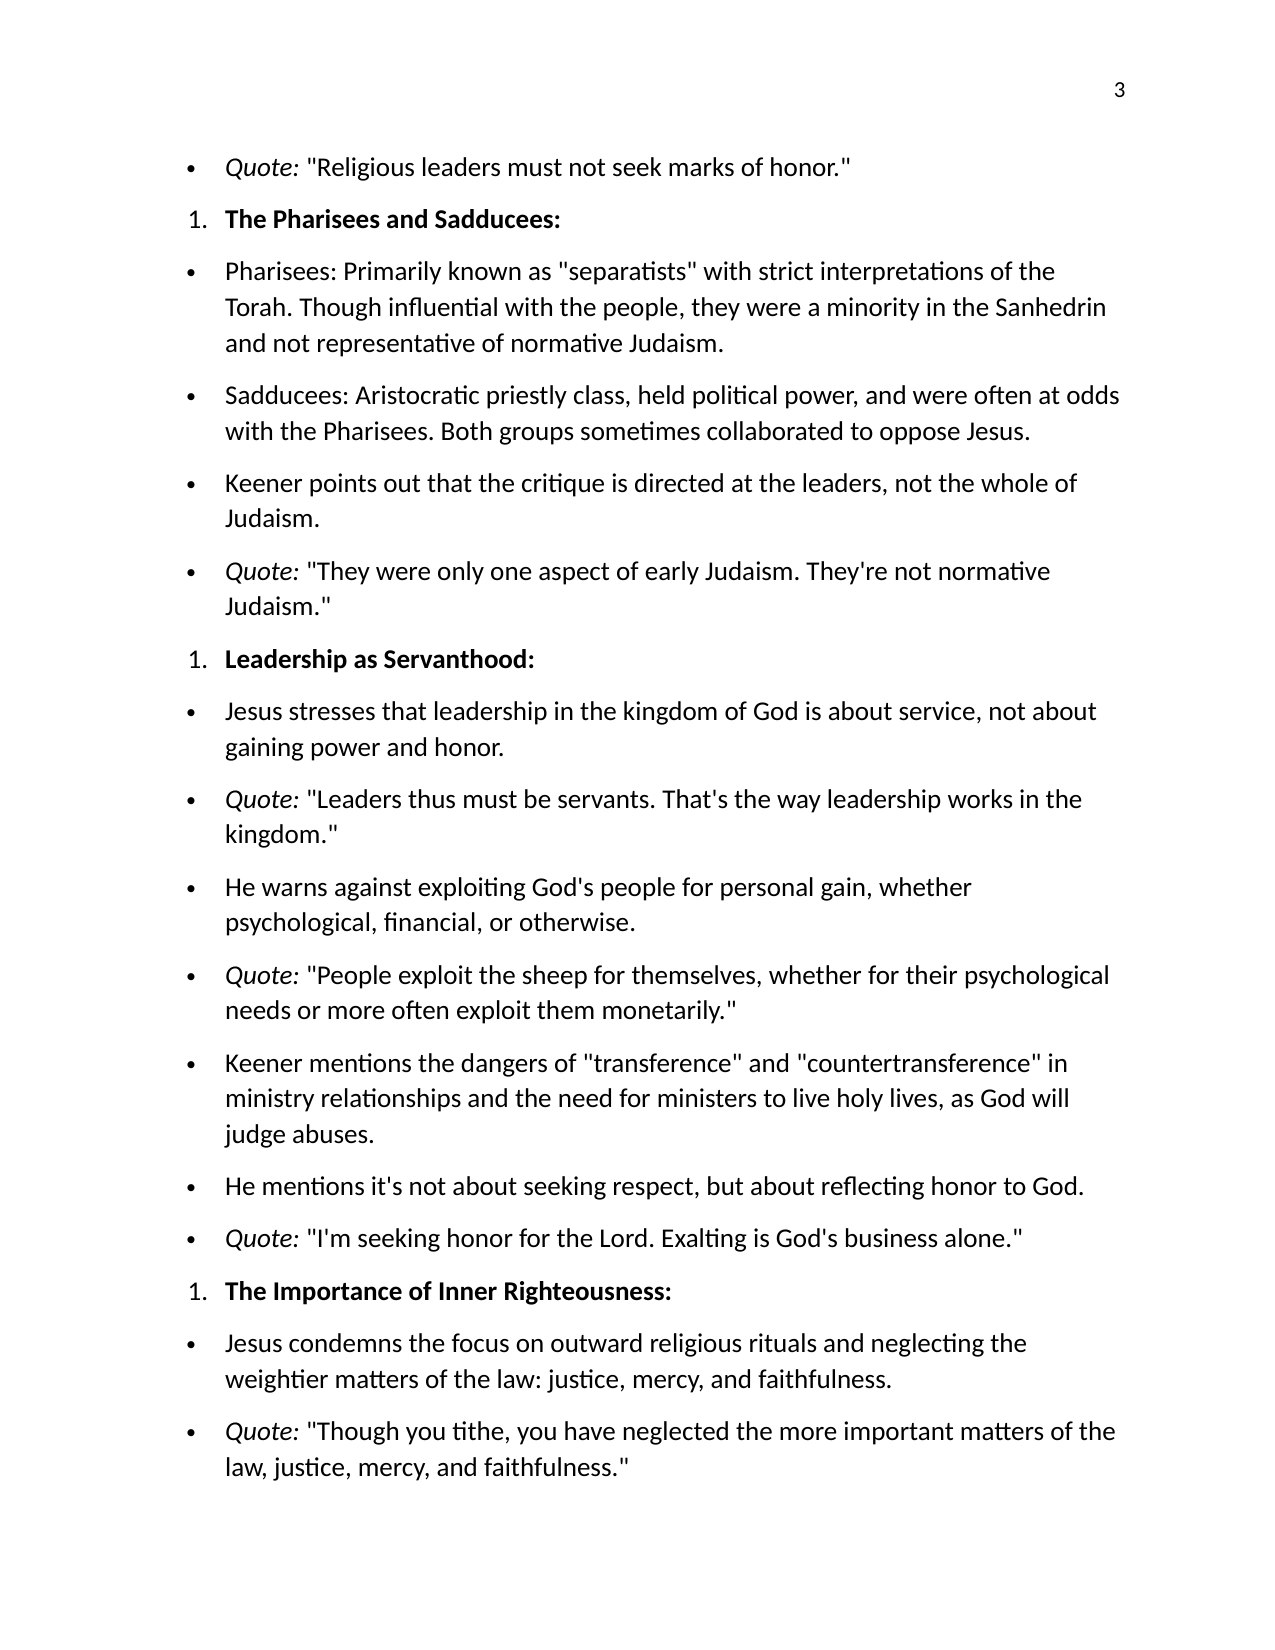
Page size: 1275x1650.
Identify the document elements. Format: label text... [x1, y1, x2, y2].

list Jesus stresses that leadership in the kingdom of God is about service, not about gaining power and honor. [187, 694, 1125, 763]
list Pharisees: Primarily known as "separatists" with strict interpretations of the Torah. Though influential with the people, they were a minority in the Sanhedrin and not representative of normative Judaism. [187, 254, 1125, 359]
list Quote: "Though you tithe, you have neglected the more important matters of the law, justice, mercy, and faithfulness." [187, 1414, 1125, 1483]
list The Pharisees and Sadducees: [187, 202, 1125, 235]
list Quote: "People exploit the sheep for themselves, whether for their psychological needs or more often exploit them monetarily." [187, 958, 1125, 1027]
list Keener points out that the critique is directed at the leaders, not the whole of Judaism. [187, 466, 1125, 535]
list He warns against exploiting God's people for personal gain, whether psychological, financial, or otherwise. [187, 870, 1125, 939]
list Quote: "I'm seeking honor for the Lord. Exalting is God's business alone." [187, 1222, 1125, 1255]
list Quote: "They were only one aspect of early Judaism. They're not normative Judaism." [187, 554, 1125, 623]
list He mentions it's not about seeking respect, but about reflecting honor to God. [187, 1169, 1125, 1202]
list Keener mentions the dangers of "transference" and "countertransference" in ministry relationships and the need for ministers to live holy lives, as God will judge abuses. [187, 1046, 1125, 1150]
list Quote: "Leaders thus must be servants. That's the way leadership works in the kingdom." [187, 782, 1125, 851]
list Quote: "Religious leaders must not seek marks of honor." [187, 150, 1125, 183]
list Jesus condemns the focus on outward religious rituals and neglecting the weightier matters of the law: justice, mercy, and faithfulness. [187, 1326, 1125, 1395]
list The Importance of Inner Righteousness: [187, 1274, 1125, 1307]
list Sadducees: Aristocratic priestly class, held political power, and were often at odds with the Pharisees. Both groups sometimes collaborated to oppose Jesus. [187, 378, 1125, 447]
list Leadership as Servanthood: [187, 642, 1125, 675]
